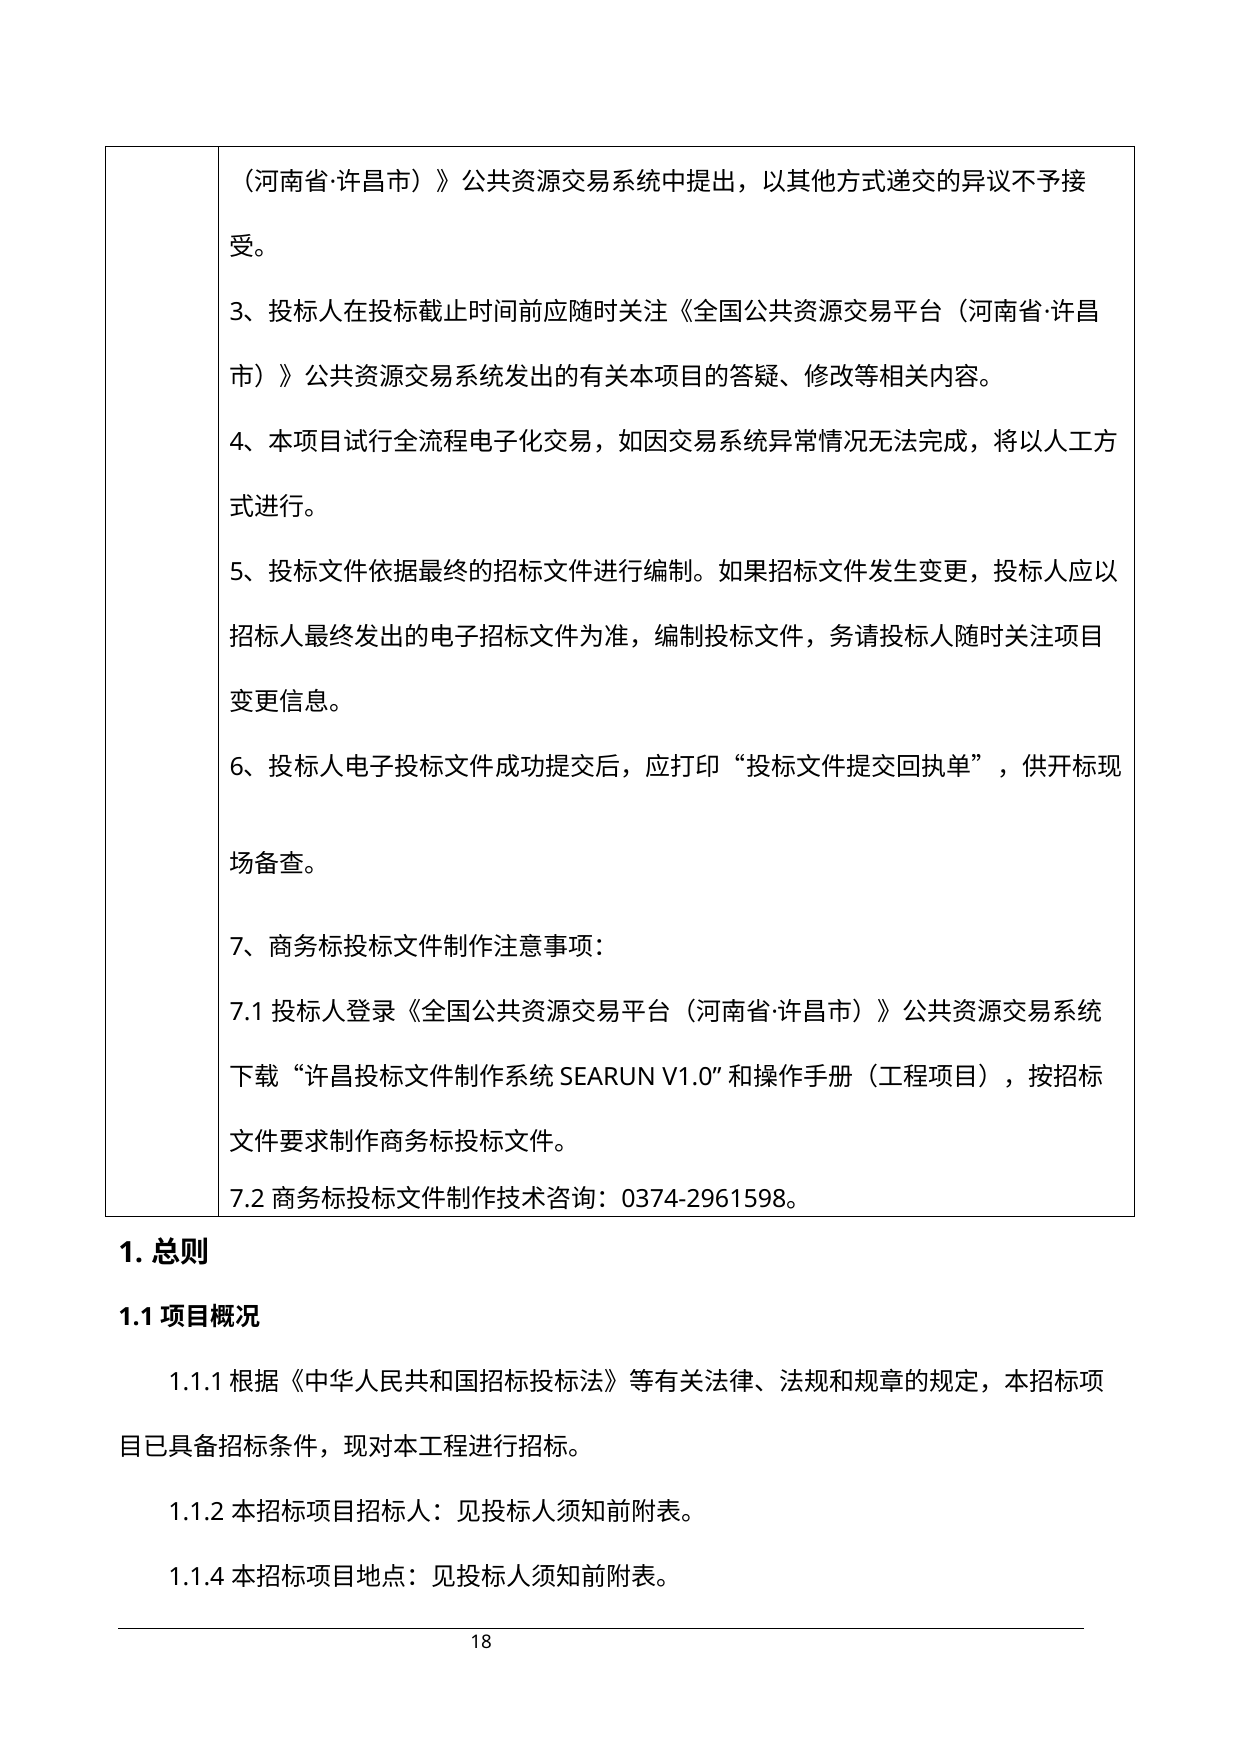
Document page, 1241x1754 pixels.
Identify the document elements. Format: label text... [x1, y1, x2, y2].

table_cell [106, 147, 218, 1216]
text 1.1.1根据《中华人民共和国招标投标法》等有关法律、法规和规章的规定，本招标项目已具备招标条件，现对本工程进行招标。 [118, 1347, 1122, 1477]
text 1. 总则 [118, 1217, 1122, 1282]
text 1.1.4 本招标项目地点：见投标人须知前附表。 [118, 1542, 1122, 1607]
text 1.1.2 本招标项目招标人：见投标人须知前附表。 [118, 1477, 1122, 1542]
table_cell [219, 147, 1134, 1216]
text 1.1 项目概况 [118, 1282, 1122, 1347]
